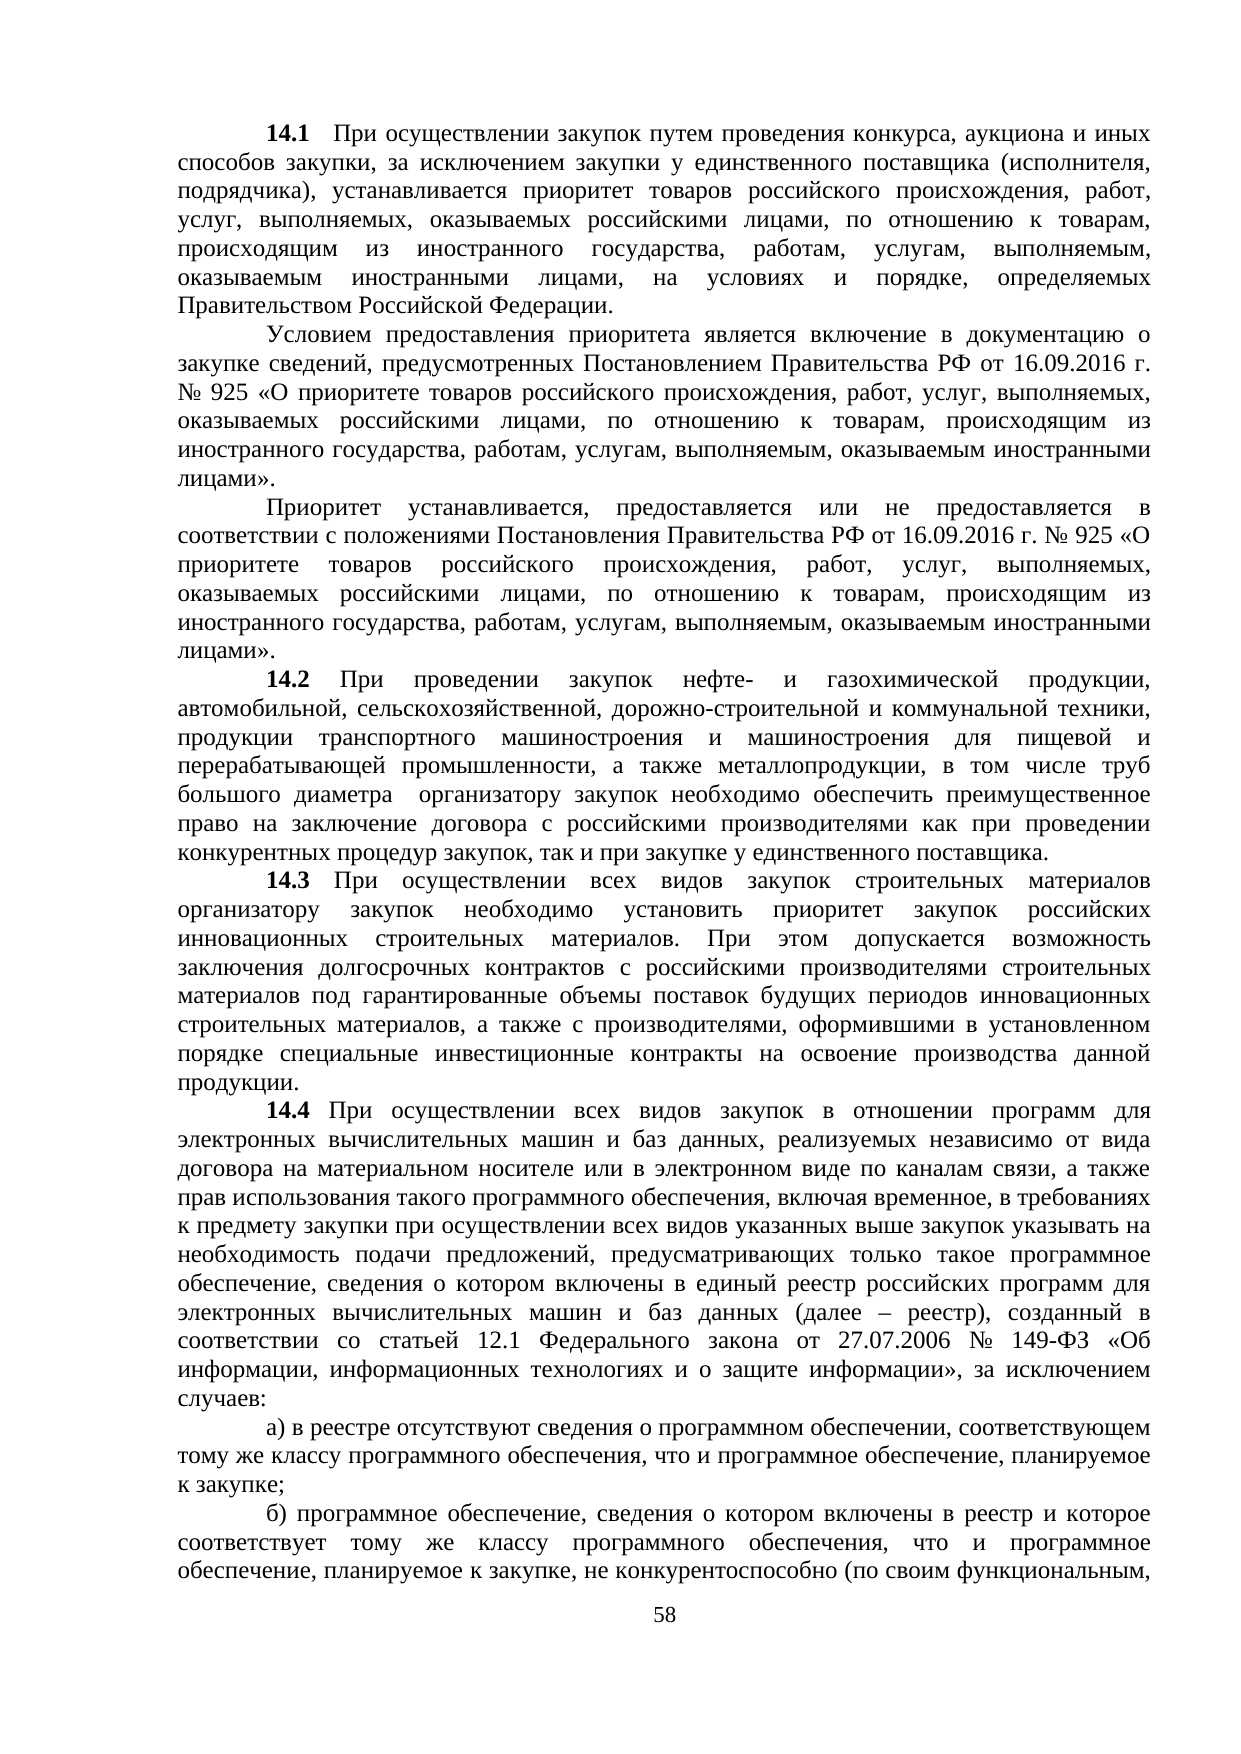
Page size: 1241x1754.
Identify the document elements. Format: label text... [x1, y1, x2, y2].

text Приоритет устанавливается, предоставляется или не предоставляется в соответствии с положениями Постановления Правительства РФ от 16.09.2016 г. № 925 «О приоритете товаров российского происхождения, работ, услуг, выполняемых, оказываемых российскими лицами, по отношению к товарам, происходящим из иностранного государства, работам, услугам, выполняемым, оказываемым иностранными лицами». [177, 492, 1152, 664]
text 14.2 При проведении закупок нефте- и газохимической продукции, автомобильной, сельскохозяйственной, дорожно-строительной и коммунальной техники, продукции транспортного машиностроения и машиностроения для пищевой и перерабатывающей промышленности, а также металлопродукции, в том числе труб большого диаметра организатору закупок необходимо обеспечить преимущественное право на заключение договора с российскими производителями как при проведении конкурентных процедур закупок, так и при закупке у единственного поставщика. [177, 664, 1152, 866]
text а) в реестре отсутствуют сведения о программном обеспечении, соответствующем тому же классу программного обеспечения, что и программное обеспечение, планируемое к закупке; [177, 1412, 1152, 1498]
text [177, 1498, 1152, 1584]
text 14.3 При осуществлении всех видов закупок строительных материалов организатору закупок необходимо установить приоритет закупок российских инновационных строительных материалов. При этом допускается возможность заключения долгосрочных контрактов с российскими производителями строительных материалов под гарантированные объемы поставок будущих периодов инновационных строительных материалов, а также с производителями, оформившими в установленном порядке специальные инвестиционные контракты на освоение производства данной продукции. [177, 866, 1152, 1096]
list При осуществлении закупок путем проведения конкурса, аукциона и иных способов закупки, за исключением закупки у единственного поставщика (исполнителя, подрядчика), устанавливается приоритет товаров российского происхождения, работ, услуг, выполняемых, оказываемых российскими лицами, по отношению к товарам, происходящим из иностранного государства, работам, услугам, выполняемым, оказываемым иностранными лицами, на условиях и порядке, определяемых Правительством Российской Федерации. [177, 118, 1152, 319]
text 14.4 При осуществлении всех видов закупок в отношении программ для электронных вычислительных машин и баз данных, реализуемых независимо от вида договора на материальном носителе или в электронном виде по каналам связи, а также прав использования такого программного обеспечения, включая временное, в требованиях к предмету закупки при осуществлении всех видов указанных выше закупок указывать на необходимость подачи предложений, предусматривающих только такое программное обеспечение, сведения о котором включены в единый реестр российских программ для электронных вычислительных машин и баз данных (далее – реестр), созданный в соответствии со статьей 12.1 Федерального закона от 27.07.2006 № 149-ФЗ «Об информации, информационных технологиях и о защите информации», за исключением случаев: [177, 1096, 1152, 1412]
text Условием предоставления приоритета является включение в документацию о закупке сведений, предусмотренных Постановлением Правительства РФ от 16.09.2016 г. № 925 «О приоритете товаров российского происхождения, работ, услуг, выполняемых, оказываемых российскими лицами, по отношению к товарам, происходящим из иностранного государства, работам, услугам, выполняемым, оказываемым иностранными лицами». [177, 319, 1152, 492]
